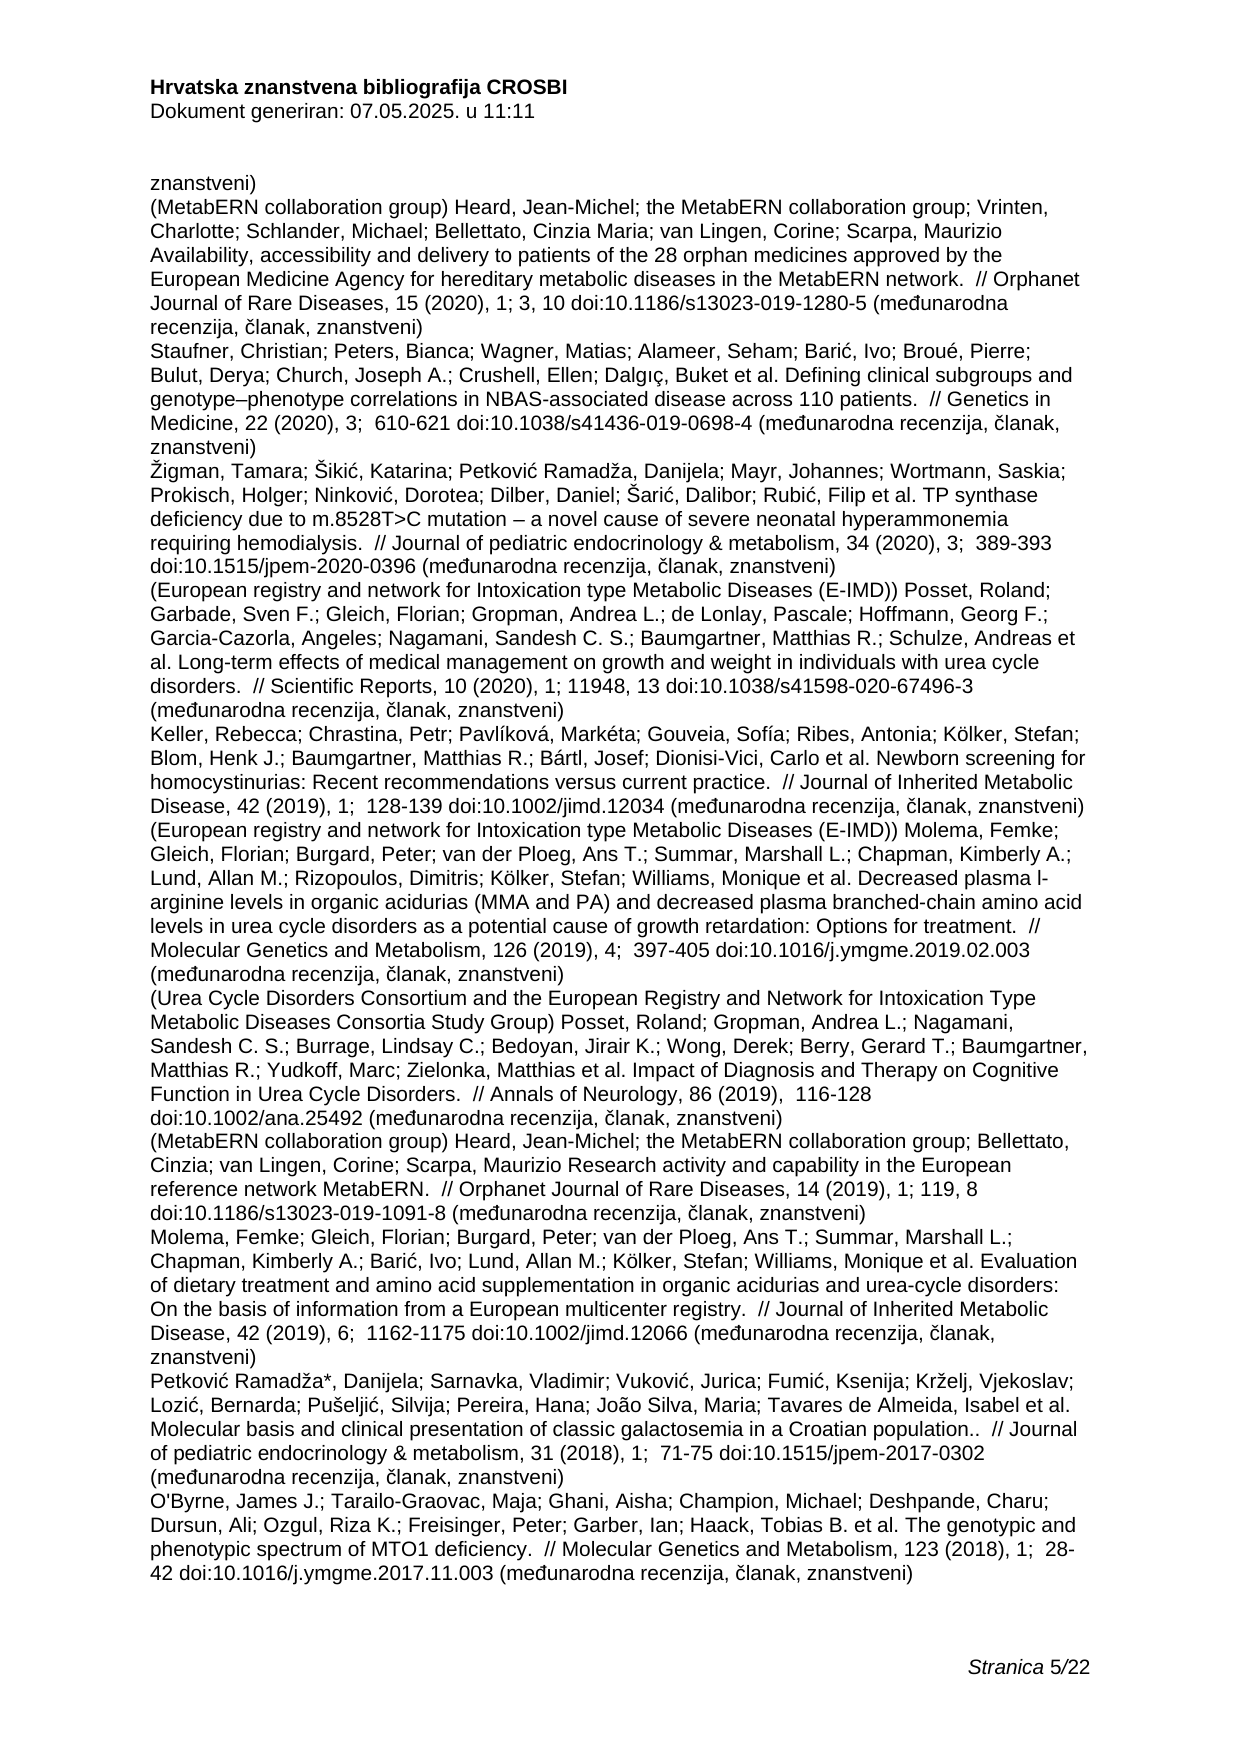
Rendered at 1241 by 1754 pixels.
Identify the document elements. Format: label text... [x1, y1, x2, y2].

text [150, 171, 1090, 195]
text (European registry and network for Intoxication type Metabolic Diseases (E-IMD)) Molema, Femke; Gleich, Florian; Burgard, Peter; van der Ploeg, Ans T.; Summar, Marshall L.; Chapman, Kimberly A.; Lund, Allan M.; Rizopoulos, Dimitris; Kölker, Stefan; Williams, Monique et al. [150, 818, 1090, 986]
text Staufner, Christian; Peters, Bianca; Wagner, Matias; Alameer, Seham; Barić, Ivo; Broué, Pierre; Bulut, Derya; Church, Joseph A.; Crushell, Ellen; Dalgıç, Buket et al. [150, 339, 1090, 458]
text (MetabERN collaboration group) Heard, Jean-Michel; the MetabERN collaboration group; Bellettato, Cinzia; van Lingen, Corine; Scarpa, Maurizio [150, 1129, 1090, 1225]
text Žigman, Tamara; Šikić, Katarina; Petković Ramadža, Danijela; Mayr, Johannes; Wortmann, Saskia; Prokisch, Holger; Ninković, Dorotea; Dilber, Daniel; Šarić, Dalibor; Rubić, Filip et al. [150, 458, 1090, 578]
text Keller, Rebecca; Chrastina, Petr; Pavlíková, Markéta; Gouveia, Sofía; Ribes, Antonia; Kölker, Stefan; Blom, Henk J.; Baumgartner, Matthias R.; Bártl, Josef; Dionisi‐Vici, Carlo et al. [150, 722, 1090, 818]
text O'Byrne, James J.; Tarailo-Graovac, Maja; Ghani, Aisha; Champion, Michael; Deshpande, Charu; Dursun, Ali; Ozgul, Riza K.; Freisinger, Peter; Garber, Ian; Haack, Tobias B. et al. [150, 1489, 1090, 1584]
text (MetabERN collaboration group) Heard, Jean-Michel; the MetabERN collaboration group; Vrinten, Charlotte; Schlander, Michael; Bellettato, Cinzia Maria; van Lingen, Corine; Scarpa, Maurizio [150, 195, 1090, 339]
text (European registry and network for Intoxication type Metabolic Diseases (E-IMD)) Posset, Roland; Garbade, Sven F.; Gleich, Florian; Gropman, Andrea L.; de Lonlay, Pascale; Hoffmann, Georg F.; Garcia-Cazorla, Angeles; Nagamani, Sandesh C. S.; Baumgartner, Matthias R.; Schulze, Andreas et al. [150, 578, 1090, 722]
text (Urea Cycle Disorders Consortium and the European Registry and Network for Intoxication Type Metabolic Diseases Consortia Study Group) Posset, Roland; Gropman, Andrea L.; Nagamani, Sandesh C. S.; Burrage, Lindsay C.; Bedoyan, Jirair K.; Wong, Derek; Berry, Gerard T.; Baumgartner, Matthias R.; Yudkoff, Marc; Zielonka, Matthias et al. [150, 986, 1090, 1129]
text Petković Ramadža*, Danijela; Sarnavka, Vladimir; Vuković, Jurica; Fumić, Ksenija; Krželj, Vjekoslav; Lozić, Bernarda; Pušeljić, Silvija; Pereira, Hana; João Silva, Maria; Tavares de Almeida, Isabel et al. [150, 1369, 1090, 1489]
text Molema, Femke; Gleich, Florian; Burgard, Peter; van der Ploeg, Ans T.; Summar, Marshall L.; Chapman, Kimberly A.; Barić, Ivo; Lund, Allan M.; Kölker, Stefan; Williams, Monique et al. [150, 1225, 1090, 1369]
